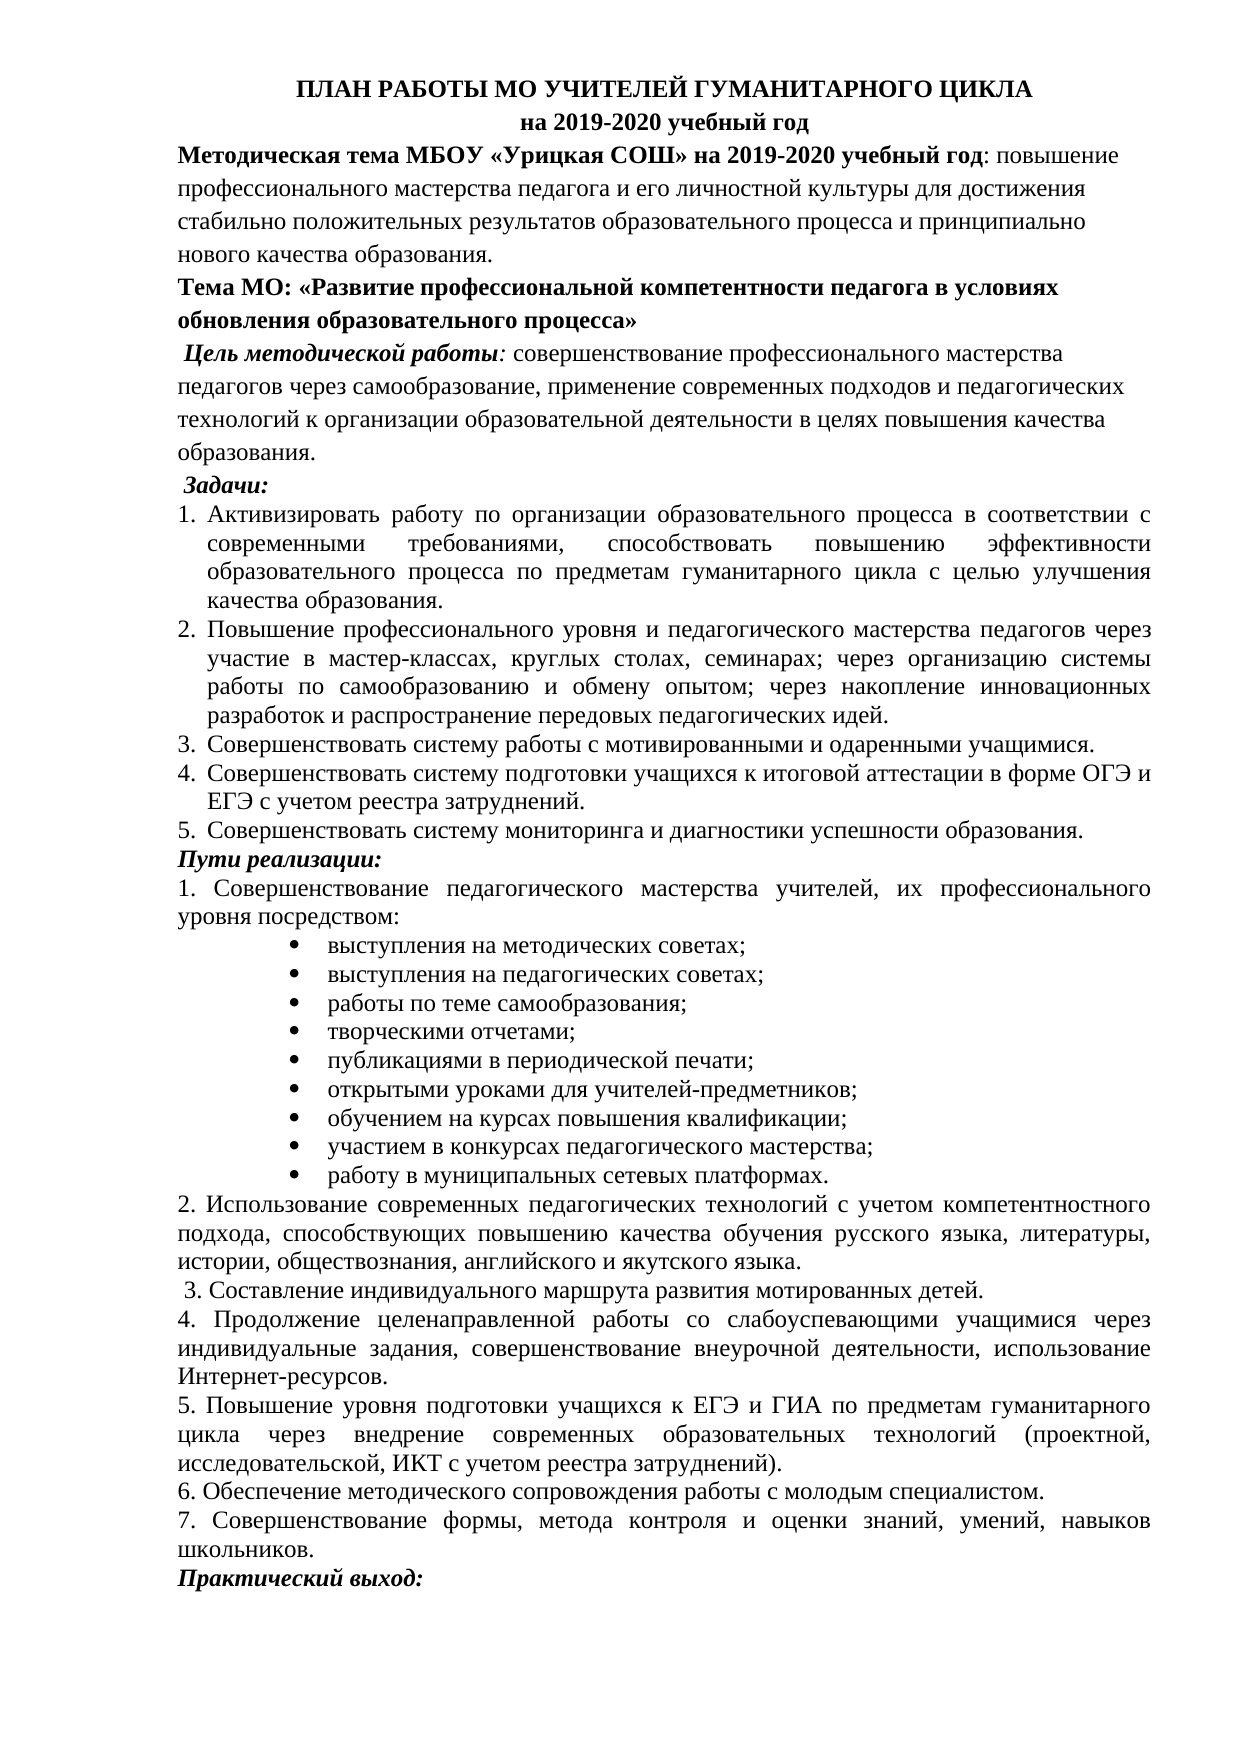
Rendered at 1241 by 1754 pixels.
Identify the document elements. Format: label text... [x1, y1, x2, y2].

text Задачи: [177, 470, 1152, 499]
text на 2019-2020 учебный год [177, 107, 1152, 136]
list обучением на курсах повышения квалификации; [290, 1103, 1152, 1131]
text 3. Составление индивидуального маршрута развития мотированных детей. [177, 1275, 1152, 1304]
list Совершенствовать систему подготовки учащихся к итоговой аттестации в форме ОГЭ и ЕГЭ с учетом реестра затруднений. [177, 758, 1152, 815]
text Методическая тема МБОУ «Урицкая СОШ» на 2019-2020 учебный год: повышение профессионального мастерства педагога и его личностной культуры для достижения стабильно положительных результатов образовательного процесса и принципиально нового качества образования. [177, 140, 1152, 268]
list работы по теме самообразования; [290, 988, 1152, 1016]
list творческими отчетами; [290, 1016, 1152, 1045]
list открытыми уроками для учителей-предметников; [290, 1074, 1152, 1103]
text 1. Совершенствование педагогического мастерства учителей, их профессионального уровня посредством: [177, 873, 1152, 930]
list выступления на педагогических советах; [290, 959, 1152, 988]
list Повышение профессионального уровня и педагогического мастерства педагогов через участие в мастер-классах, круглых столах, семинарах; через организацию системы работы по самообразованию и обмену опытом; через накопление инновационных разработок и распространение передовых педагогических идей. [177, 614, 1152, 729]
text Цель методической работы: совершенствование профессионального мастерства педагогов через самообразование, применение современных подходов и педагогических технологий к организации образовательной деятельности в целях повышения качества образования. [177, 338, 1152, 466]
list Совершенствовать систему работы с мотивированными и одаренными учащимися. [177, 729, 1152, 758]
list Совершенствовать систему мониторинга и диагностики успешности образования. [177, 815, 1152, 844]
text 5. Повышение уровня подготовки учащихся к ЕГЭ и ГИА по предметам гуманитарного цикла через внедрение современных образовательных технологий (проектной, исследовательской, ИКТ с учетом реестра затруднений). [177, 1390, 1152, 1476]
text 2. Использование современных педагогических технологий с учетом компетентностного подхода, способствующих повышению качества обучения русского языка, литературы, истории, обществознания, английского и якутского языка. [177, 1189, 1152, 1275]
text 6. Обеспечение методического сопровождения работы с молодым специалистом. [177, 1476, 1152, 1505]
text Пути реализации: [177, 844, 1152, 873]
list публикациями в периодической печати; [290, 1045, 1152, 1074]
text ПЛАН РАБОТЫ МО УЧИТЕЛЕЙ ГУМАНИТАРНОГО ЦИКЛА [177, 74, 1152, 103]
text Практический выход: [177, 1563, 1152, 1591]
list участием в конкурсах педагогического мастерства; [290, 1131, 1152, 1160]
list выступления на методических советах; [290, 930, 1152, 959]
text 4. Продолжение целенаправленной работы со слабоуспевающими учащимися через индивидуальные задания, совершенствование внеурочной деятельности, использование Интернет-ресурсов. [177, 1304, 1152, 1390]
text 7. Совершенствование формы, метода контроля и оценки знаний, умений, навыков школьников. [177, 1505, 1152, 1563]
text Тема МО: «Развитие профессиональной компетентности педагога в условиях обновления образовательного процесса» [177, 272, 1152, 334]
list работу в муниципальных сетевых платформах. [290, 1160, 1152, 1189]
list Активизировать работу по организации образовательного процесса в соответствии с современными требованиями, способствовать повышению эффективности образовательного процесса по предметам гуманитарного цикла с целью улучшения качества образования. [177, 499, 1152, 614]
